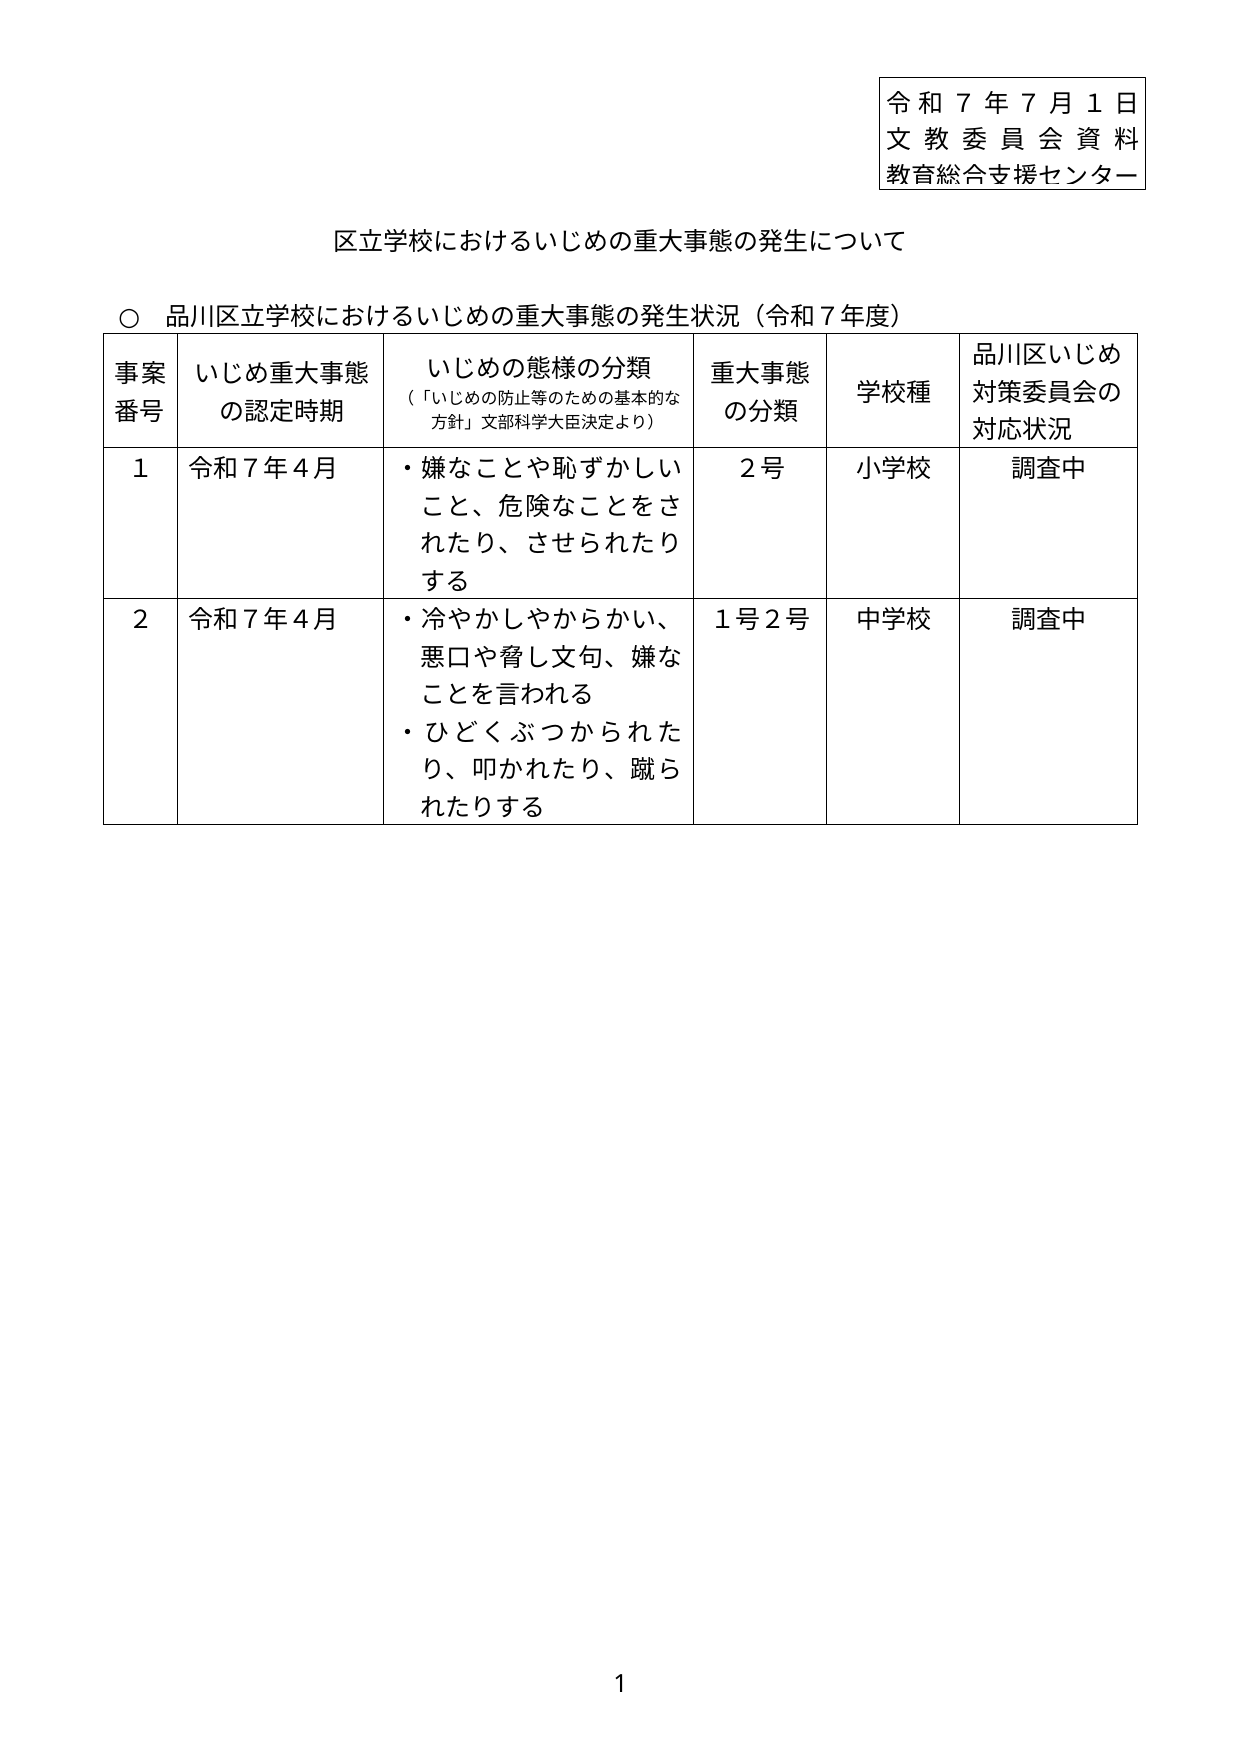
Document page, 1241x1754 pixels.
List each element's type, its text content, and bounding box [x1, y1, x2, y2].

table_header いじめ重大事態の認定時期 [178, 334, 383, 447]
table_cell 小学校 [827, 448, 959, 598]
text ○ 品川区立学校におけるいじめの重大事態の発生状況（令和７年度） [118, 296, 1122, 333]
table_cell 令和７年４月 [178, 448, 383, 598]
text 区立学校におけるいじめの重大事態の発生について [118, 221, 1122, 258]
table_cell 調査中 [960, 599, 1137, 824]
table_header 事案 番号 [104, 334, 177, 447]
table_header 学校種 [827, 334, 959, 447]
table_cell 中学校 [827, 599, 959, 824]
table_cell １号２号 [694, 599, 826, 824]
table_cell ・冷やかしやからかい、悪口や脅し文句、嫌なことを言われる ・ひどくぶつかられたり、叩かれたり、蹴られたりする [384, 599, 693, 824]
table_header いじめの態様の分類 （「いじめの防止等のための基本的な方針」文部科学大臣決定より） [384, 334, 693, 447]
table_cell ２号 [694, 448, 826, 598]
table_cell 調査中 [960, 448, 1137, 598]
table_cell １ [104, 448, 177, 598]
table_cell 令和７年４月 [178, 599, 383, 824]
table_header 品川区いじめ 対策委員会の 対応状況 [960, 334, 1137, 447]
table_header 重大事態 の分類 [694, 334, 826, 447]
table_cell ・嫌なことや恥ずかしいこと、危険なことをされたり、させられたりする [384, 448, 693, 598]
table_cell ２ [104, 599, 177, 824]
